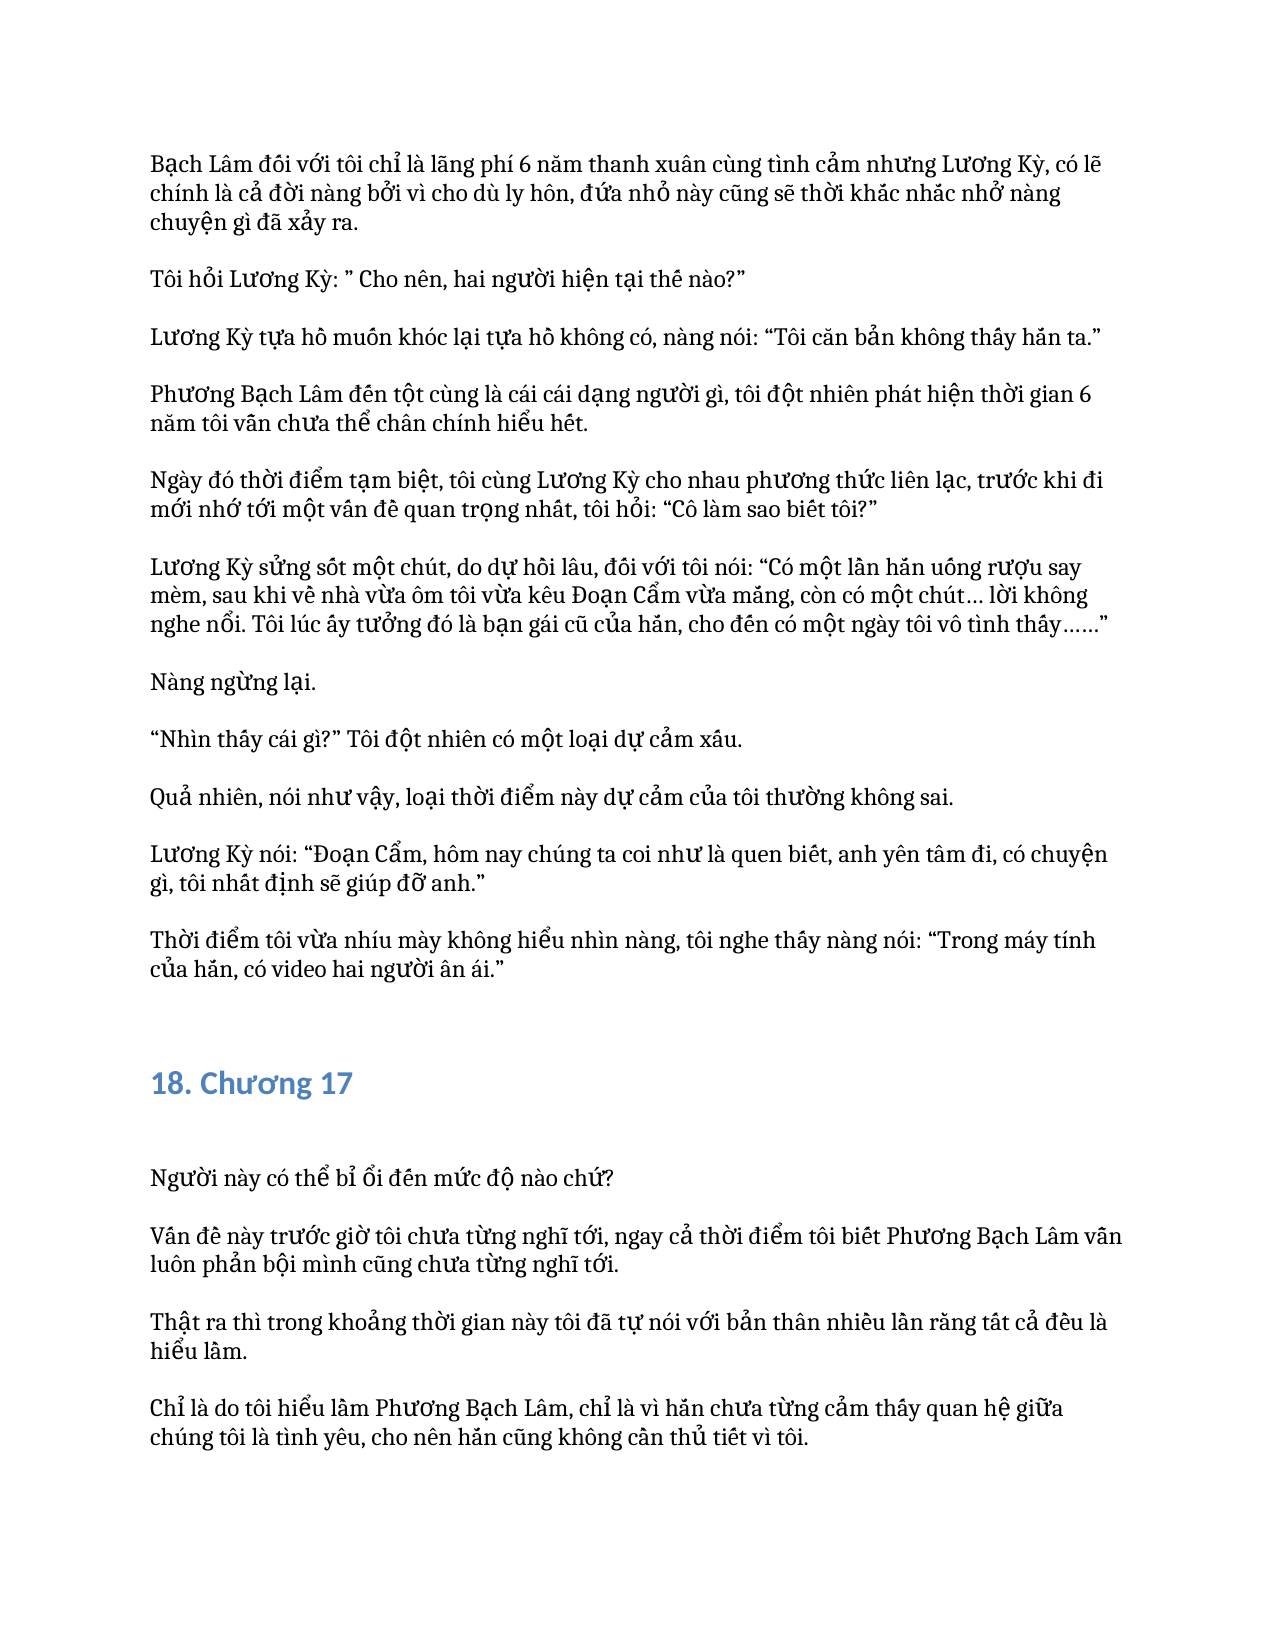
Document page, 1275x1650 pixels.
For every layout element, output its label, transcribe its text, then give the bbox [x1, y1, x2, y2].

subtitle 18. Chương 17 [150, 1062, 1125, 1103]
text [150, 1107, 1125, 1480]
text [150, 150, 1125, 1041]
